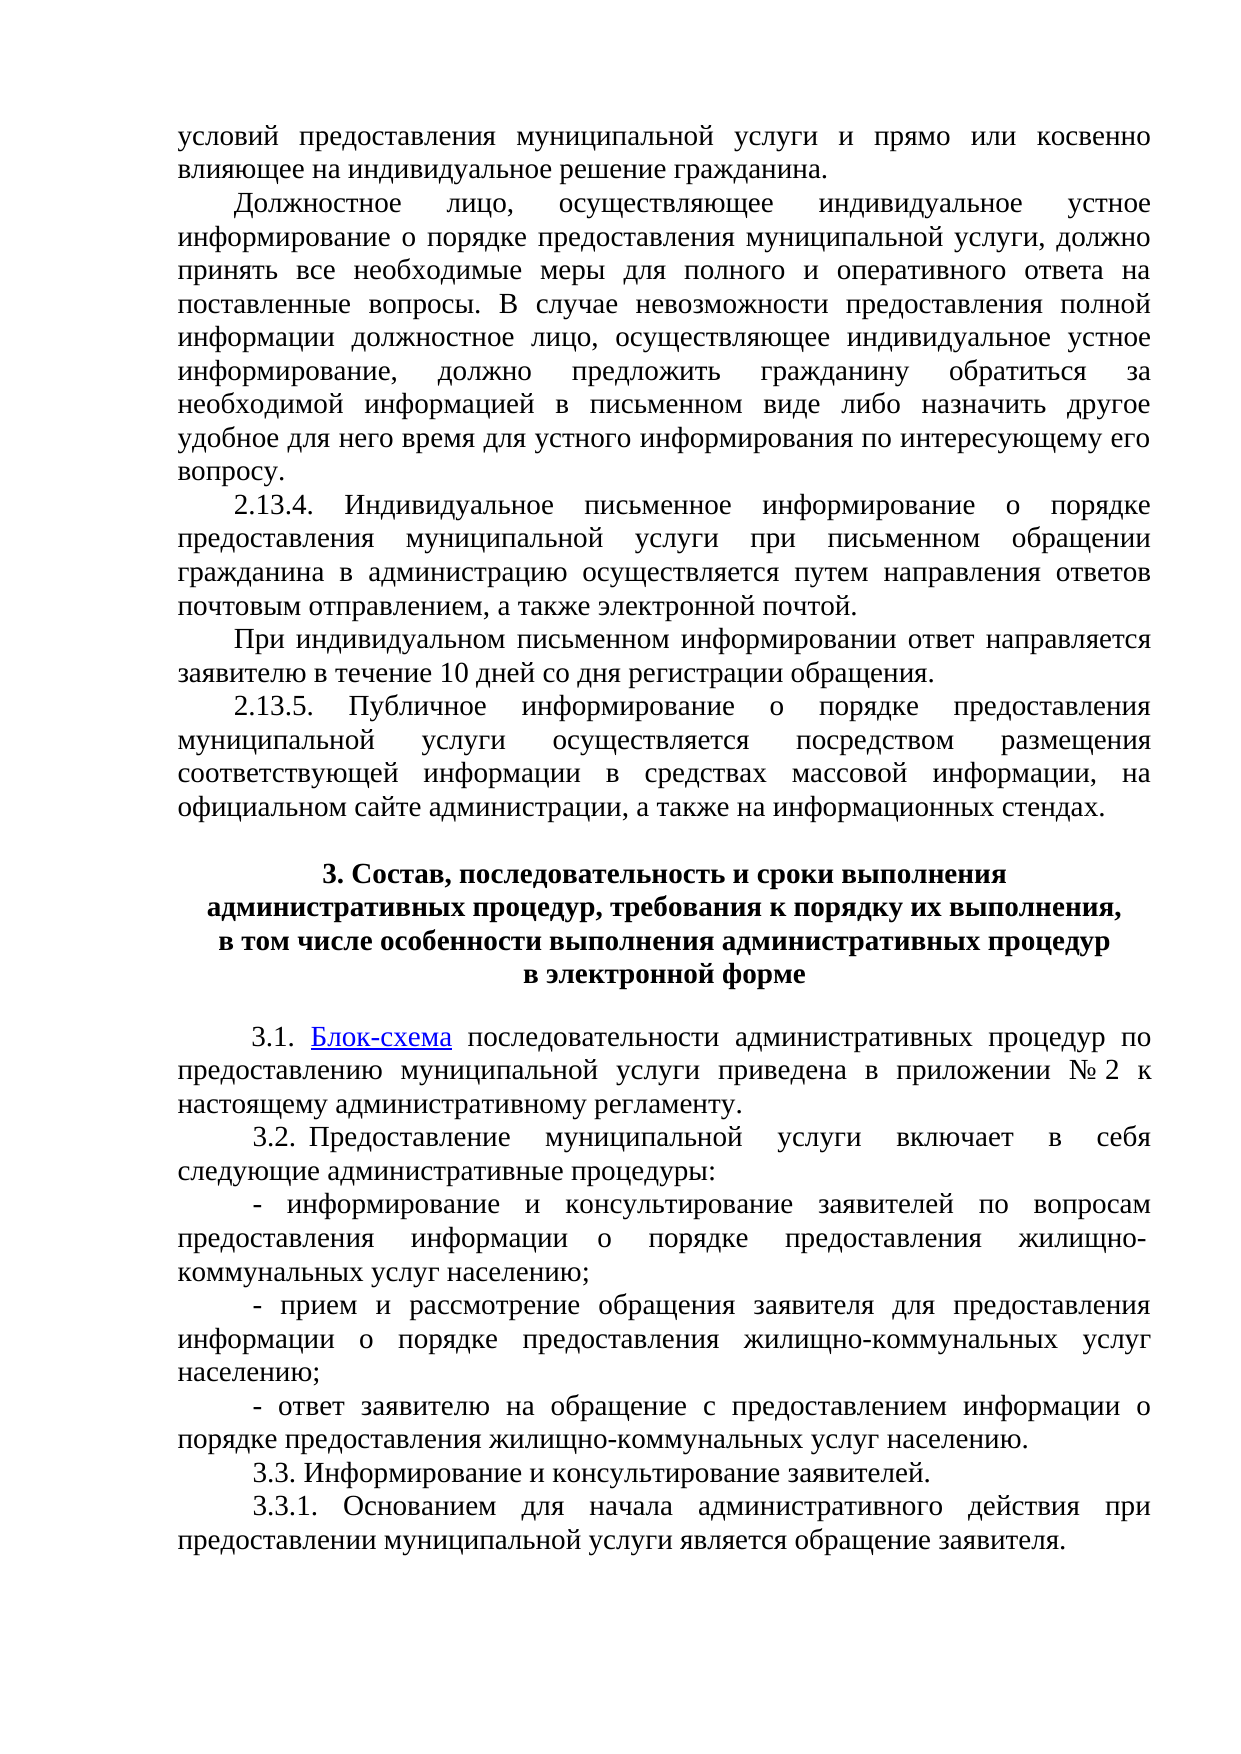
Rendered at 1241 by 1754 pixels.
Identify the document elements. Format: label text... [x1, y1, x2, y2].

text При индивидуальном письменном информировании ответ направляется заявителю в течение 10 дней со дня регистрации обращения. [177, 621, 1152, 688]
text - прием и рассмотрение обращения заявителя для предоставления информации о порядке предоставления жилищно-коммунальных услуг населению; [177, 1287, 1152, 1388]
text 3.3. Информирование и консультирование заявителей. [177, 1455, 1152, 1488]
text 2.13.5. Публичное информирование о порядке предоставления муниципальной услуги осуществляется посредством размещения соответствующей информации в средствах массовой информации, на официальном сайте администрации, а также на информационных стендах. [177, 688, 1152, 822]
list Предоставление муниципальной услуги включает в себя следующие административные процедуры: [177, 1119, 1152, 1187]
text административных процедур, требования к порядку их выполнения, [177, 889, 1152, 923]
text 2.13.4. Индивидуальное письменное информирование о порядке предоставления муниципальной услуги при письменном обращении гражданина в администрацию осуществляется путем направления ответов почтовым отправлением, а также электронной почтой. [177, 487, 1152, 621]
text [177, 118, 1152, 185]
text в том числе особенности выполнения административных процедур [177, 923, 1152, 957]
text - ответ заявителю на обращение с предоставлением информации о порядке предоставления жилищно-коммунальных услуг населению. [177, 1388, 1152, 1455]
text 3.1. Блок-схема последовательности административных процедур по предоставлению муниципальной услуги приведена в приложении № 2 к настоящему административному регламенту. [177, 1019, 1152, 1119]
text в электронной форме [177, 957, 1152, 990]
text 3. Состав, последовательность и сроки выполнения [177, 856, 1152, 889]
text 3.3.1. Основанием для начала административного действия при предоставлении муниципальной услуги является обращение заявителя. [177, 1488, 1152, 1556]
text коммунальных услуг населению; [177, 1254, 1152, 1287]
text - информирование и консультирование заявителей по вопросам предоставления информации о порядке предоставления жилищно- [177, 1187, 1152, 1254]
text Должностное лицо, осуществляющее индивидуальное устное информирование о порядке предоставления муниципальной услуги, должно принять все необходимые меры для полного и оперативного ответа на поставленные вопросы. В случае невозможности предоставления полной информации должностное лицо, осуществляющее индивидуальное устное информирование, должно предложить гражданину обратиться за необходимой информацией в письменном виде либо назначить другое удобное для него время для устного информирования по интересующему его вопросу. [177, 185, 1152, 487]
